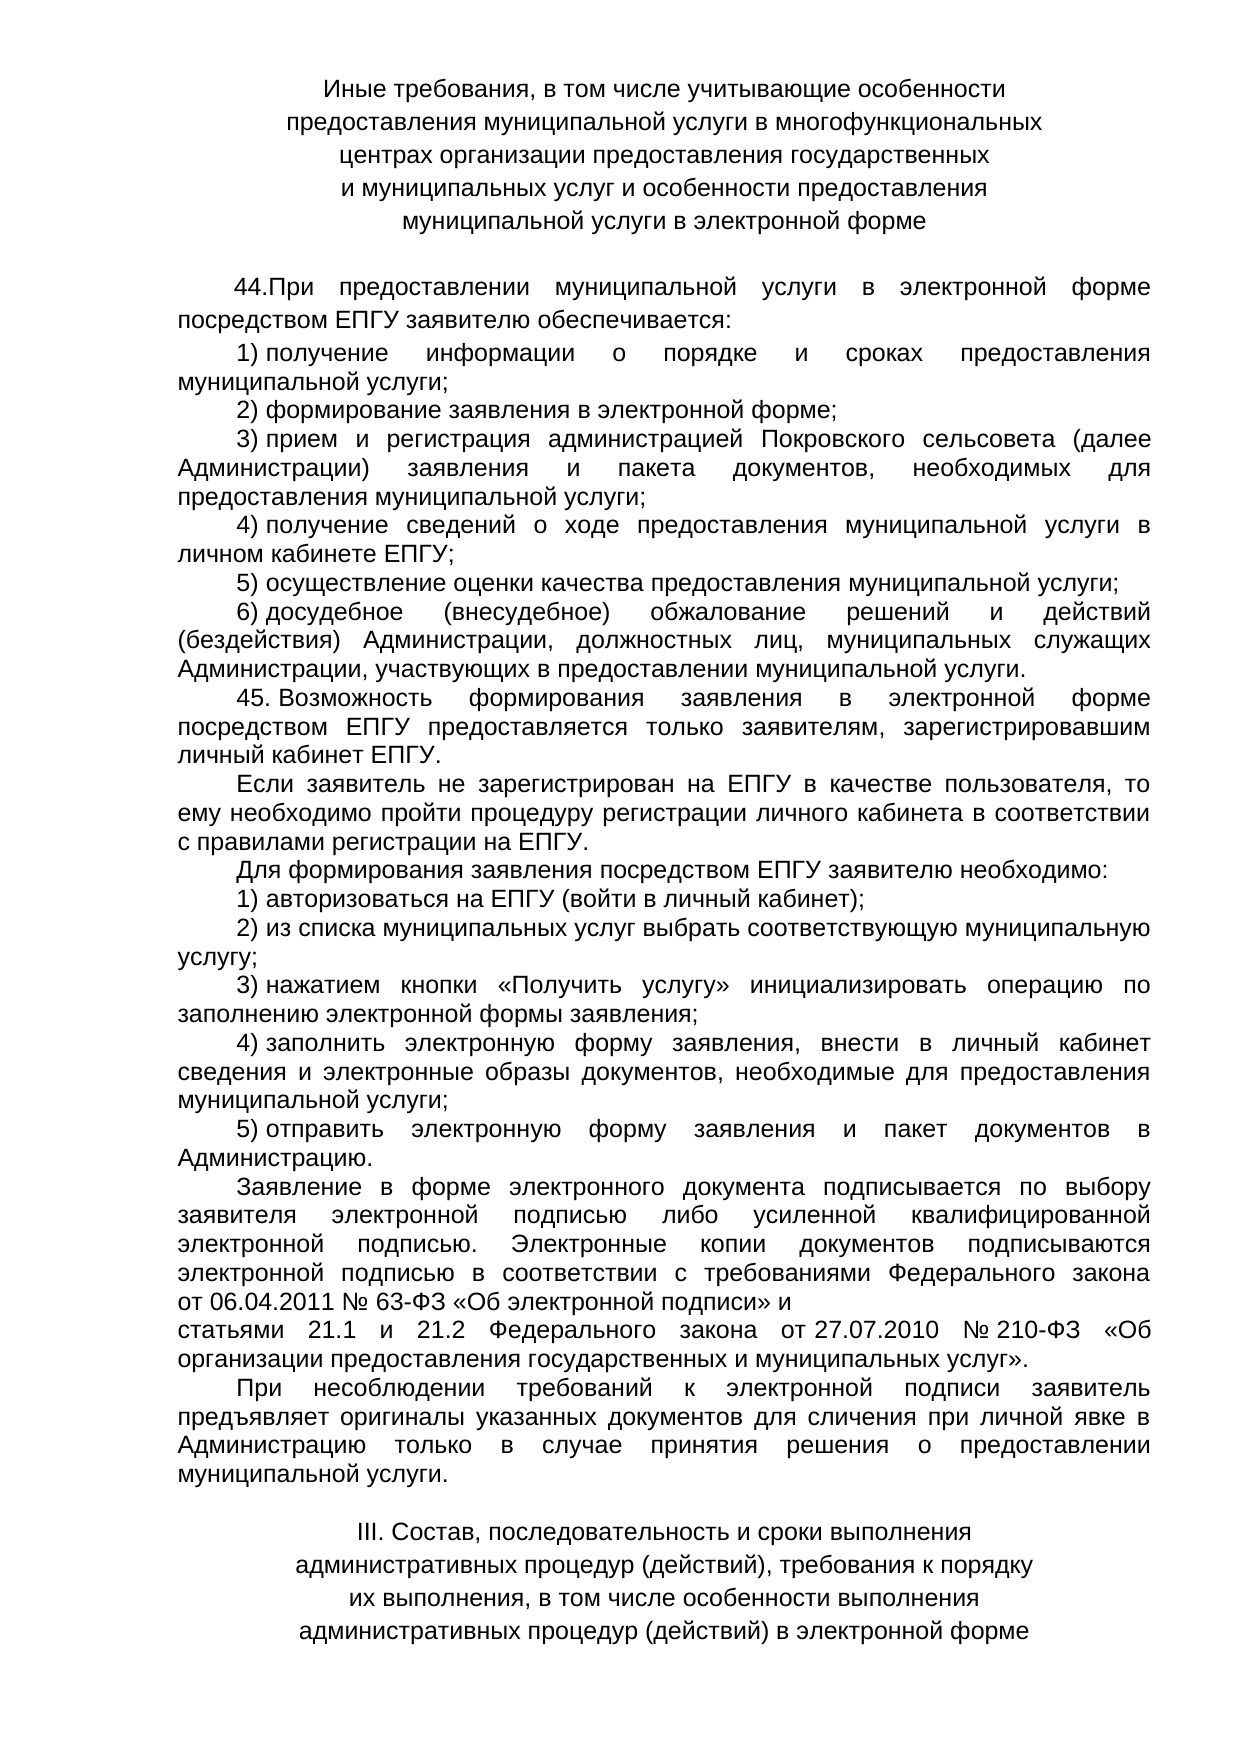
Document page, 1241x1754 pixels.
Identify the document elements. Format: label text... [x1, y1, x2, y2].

text 5) осуществление оценки качества предоставления муниципальной услуги; [177, 568, 1152, 597]
text 4) заполнить электронную форму заявления, внести в личный кабинет сведения и электронные образы документов, необходимые для предоставления муниципальной услуги; [177, 1028, 1152, 1114]
text Если заявитель не зарегистрирован на ЕПГУ в качестве пользователя, то ему необходимо пройти процедуру регистрации личного кабинета в соответствии с правилами регистрации на ЕПГУ. [177, 769, 1152, 856]
text 1) авторизоваться на ЕПГУ (войти в личный кабинет); [177, 884, 1152, 913]
text 5) отправить электронную форму заявления и пакет документов в Администрацию. [177, 1114, 1152, 1172]
text 45. Возможность формирования заявления в электронной форме посредством ЕПГУ предоставляется только заявителям, зарегистрировавшим личный кабинет ЕПГУ. [177, 683, 1152, 769]
text 2) из списка муниципальных услуг выбрать соответствующую муниципальную услугу; [177, 913, 1152, 971]
text 6) досудебное (внесудебное) обжалование решений и действий (бездействия) Администрации, должностных лиц, муниципальных служащих Администрации, участвующих в предоставлении муниципальной услуги. [177, 597, 1152, 683]
text предоставления муниципальной услуги в многофункциональных [177, 107, 1152, 136]
text центрах организации предоставления государственных [177, 140, 1152, 169]
text 3) нажатием кнопки «Получить услугу» инициализировать операцию по заполнению электронной формы заявления; [177, 971, 1152, 1028]
text 44.При предоставлении муниципальной услуги в электронной форме посредством ЕПГУ заявителю обеспечивается: [177, 272, 1152, 334]
text Для формирования заявления посредством ЕПГУ заявителю необходимо: [177, 856, 1152, 884]
text административных процедур (действий) в электронной форме [177, 1616, 1152, 1644]
text Заявление в форме электронного документа подписывается по выбору заявителя электронной подписью либо усиленной квалифицированной электронной подписью. Электронные копии документов подписываются электронной подписью в соответствии с требованиями Федерального закона от 06.04.2011 № 63-ФЗ «Об электронной подписи» и [177, 1172, 1152, 1316]
text При несоблюдении требований к электронной подписи заявитель предъявляет оригиналы указанных документов для сличения при личной явке в Администрацию только в случае принятия решения о предоставлении муниципальной услуги. [177, 1373, 1152, 1488]
text Иные требования, в том числе учитывающие особенности [177, 74, 1152, 103]
text 1) получение информации о порядке и сроках предоставления муниципальной услуги; [177, 338, 1152, 396]
text и муниципальных услуг и особенности предоставления [177, 173, 1152, 202]
text 2) формирование заявления в электронной форме; [177, 396, 1152, 424]
text 4) получение сведений о ходе предоставления муниципальной услуги в личном кабинете ЕПГУ; [177, 511, 1152, 568]
text муниципальной услуги в электронной форме [177, 206, 1152, 235]
text их выполнения, в том числе особенности выполнения [177, 1583, 1152, 1612]
text 3) прием и регистрация администрацией Покровского сельсовета (далее Администрации) заявления и пакета документов, необходимых для предоставления муниципальной услуги; [177, 424, 1152, 511]
text статьями 21.1 и 21.2 Федерального закона от 27.07.2010 № 210-ФЗ «Об организации предоставления государственных и муниципальных услуг». [177, 1316, 1152, 1373]
text III. Состав, последовательность и сроки выполнения [177, 1517, 1152, 1546]
text административных процедур (действий), требования к порядку [177, 1550, 1152, 1578]
